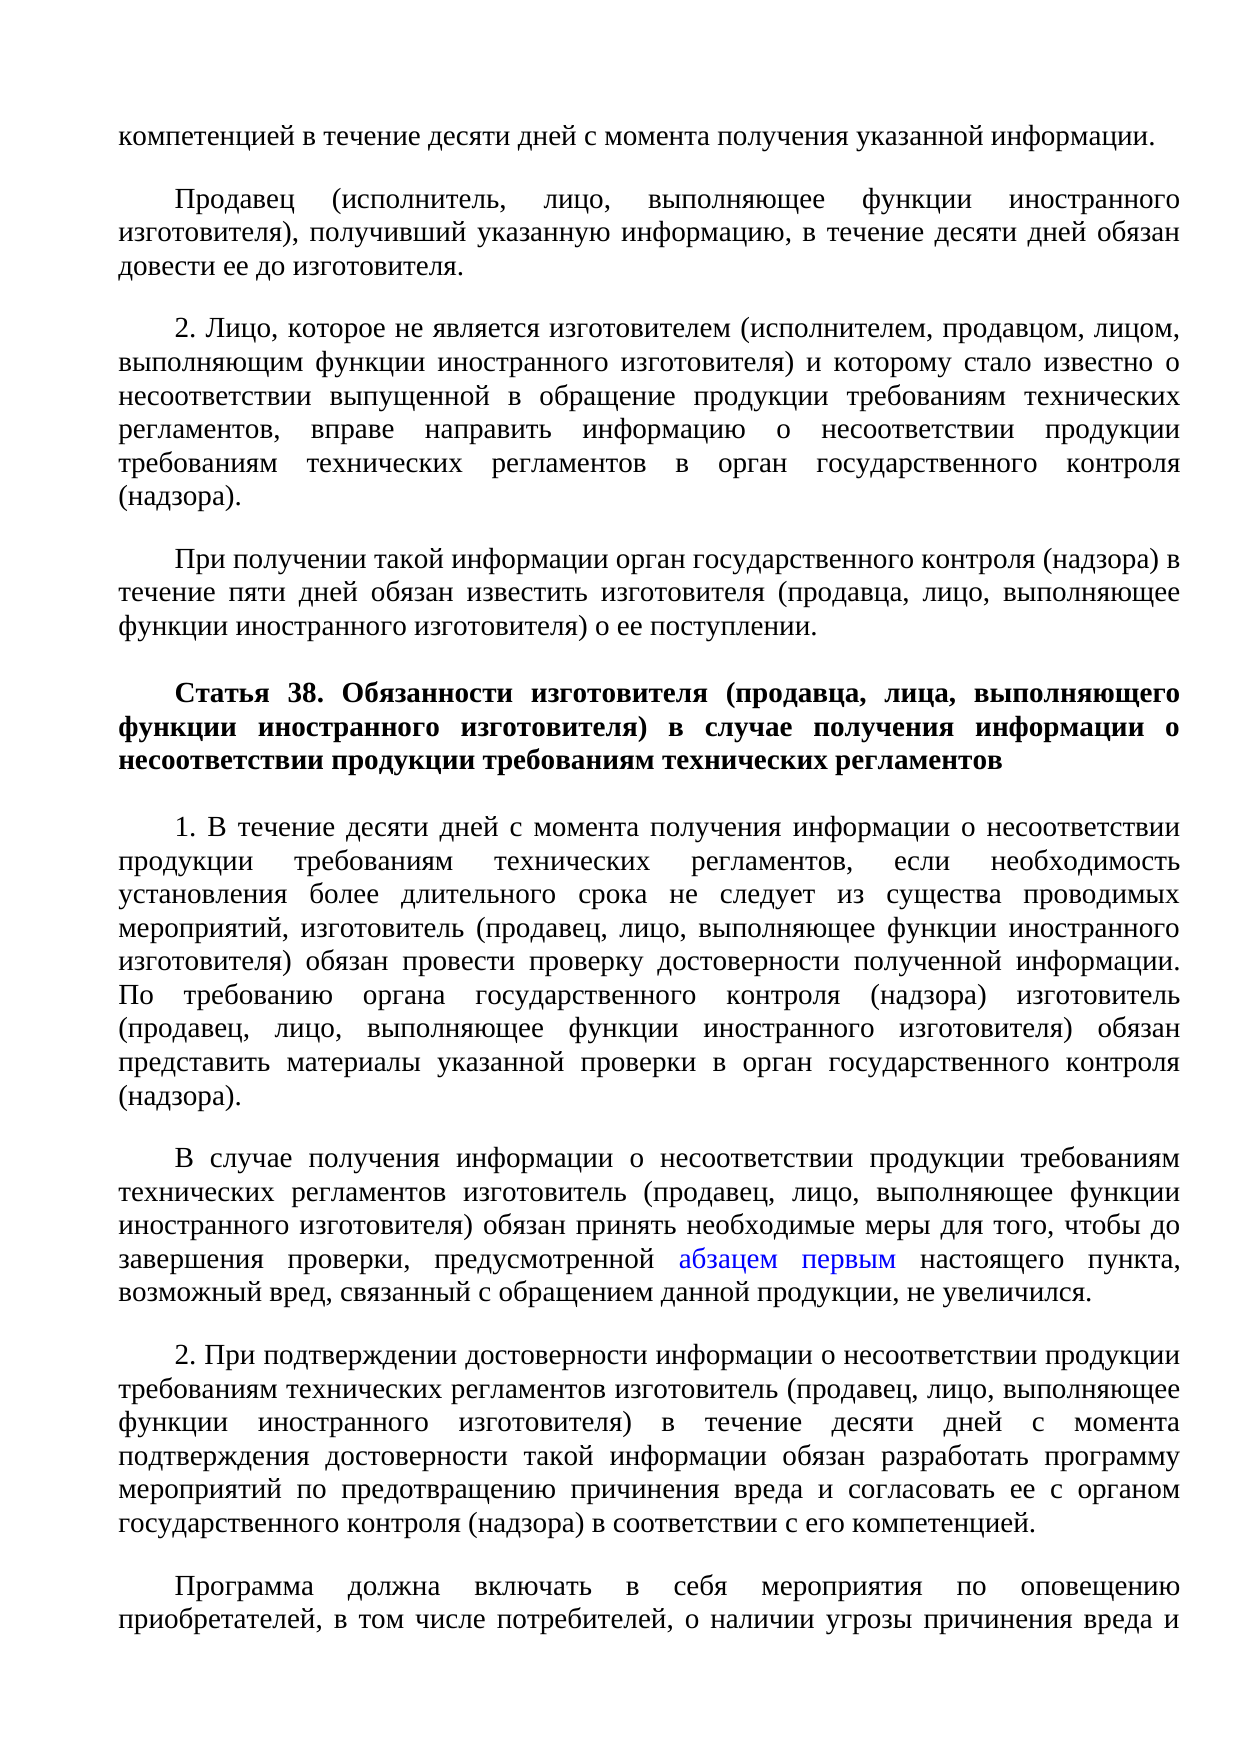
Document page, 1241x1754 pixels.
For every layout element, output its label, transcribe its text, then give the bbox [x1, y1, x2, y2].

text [118, 118, 1181, 152]
title Статья 38. Обязанности изготовителя (продавца, лица, выполняющего функции иностранного изготовителя) в случае получения информации о несоответствии продукции требованиям технических регламентов [118, 675, 1181, 776]
text 1. В течение десяти дней с момента получения информации о несоответствии продукции требованиям технических регламентов, если необходимость установления более длительного срока не следует из существа проводимых мероприятий, изготовитель (продавец, лицо, выполняющее функции иностранного изготовителя) обязан провести проверку достоверности полученной информации. По требованию органа государственного контроля (надзора) изготовитель (продавец, лицо, выполняющее функции иностранного изготовителя) обязан представить материалы указанной проверки в орган государственного контроля (надзора). [118, 809, 1181, 1111]
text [118, 1568, 1181, 1635]
text 2. При подтверждении достоверности информации о несоответствии продукции требованиям технических регламентов изготовитель (продавец, лицо, выполняющее функции иностранного изготовителя) в течение десяти дней с момента подтверждения достоверности такой информации обязан разработать программу мероприятий по предотвращению причинения вреда и согласовать ее с органом государственного контроля (надзора) в соответствии с его компетенцией. [118, 1337, 1181, 1538]
text В случае получения информации о несоответствии продукции требованиям технических регламентов изготовитель (продавец, лицо, выполняющее функции иностранного изготовителя) обязан принять необходимые меры для того, чтобы до завершения проверки, предусмотренной абзацем первым настоящего пункта, возможный вред, связанный с обращением данной продукции, не увеличился. [118, 1140, 1181, 1308]
text При получении такой информации орган государственного контроля (надзора) в течение пяти дней обязан известить изготовителя (продавца, лицо, выполняющее функции иностранного изготовителя) о ее поступлении. [118, 541, 1181, 642]
text Продавец (исполнитель, лицо, выполняющее функции иностранного изготовителя), получивший указанную информацию, в течение десяти дней обязан довести ее до изготовителя. [118, 181, 1181, 281]
text 2. Лицо, которое не является изготовителем (исполнителем, продавцом, лицом, выполняющим функции иностранного изготовителя) и которому стало известно о несоответствии выпущенной в обращение продукции требованиям технических регламентов, вправе направить информацию о несоответствии продукции требованиям технических регламентов в орган государственного контроля (надзора). [118, 311, 1181, 512]
